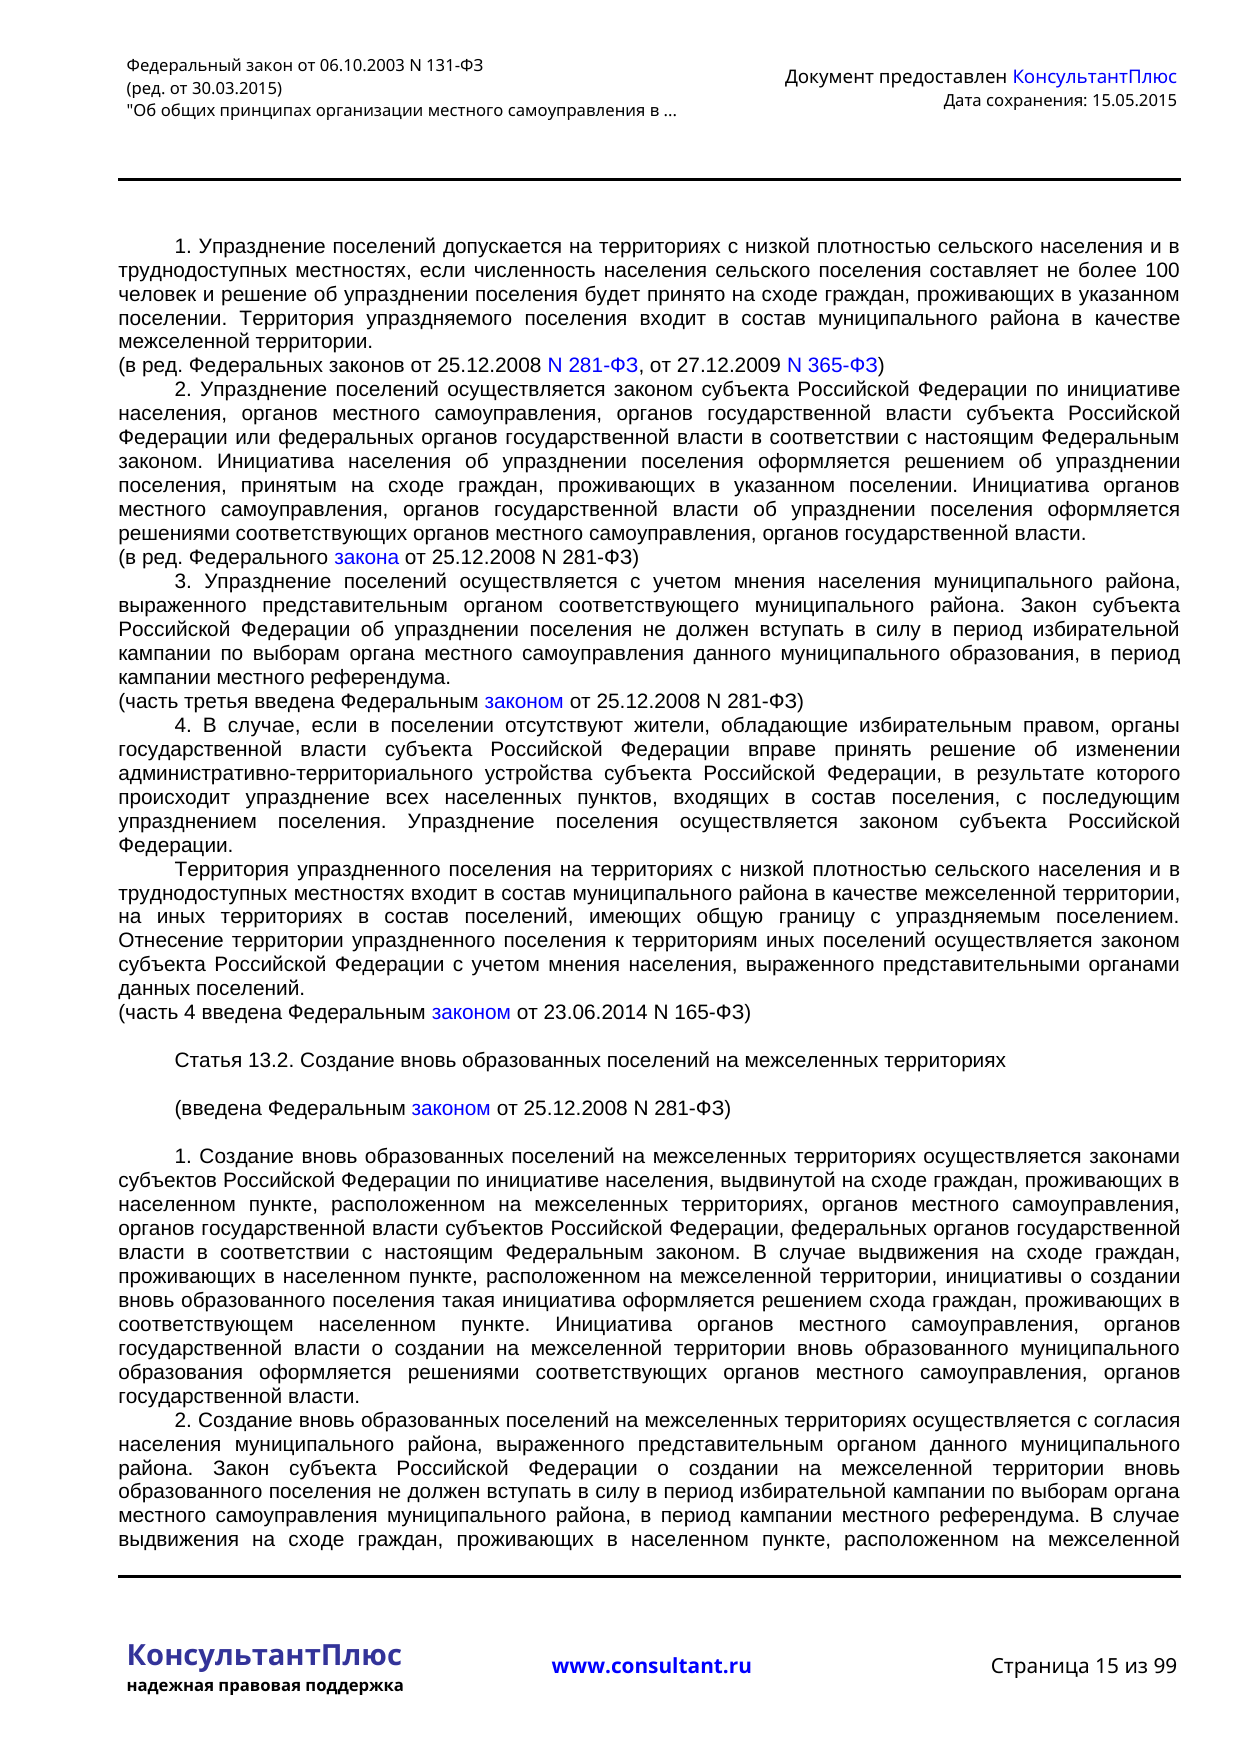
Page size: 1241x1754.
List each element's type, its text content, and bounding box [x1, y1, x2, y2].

text 1. Упразднение поселений допускается на территориях с низкой плотностью сельского населения и в труднодоступных местностях, если численность населения сельского поселения составляет не более 100 человек и решение об упразднении поселения будет принято на сходе граждан, проживающих в указанном поселении. Территория упраздняемого поселения входит в состав муниципального района в качестве межселенной территории. [118, 233, 1181, 353]
text 2. Упразднение поселений осуществляется законом субъекта Российской Федерации по инициативе населения, органов местного самоуправления, органов государственной власти субъекта Российской Федерации или федеральных органов государственной власти в соответствии с настоящим Федеральным законом. Инициатива населения об упразднении поселения оформляется решением об упразднении поселения, принятым на сходе граждан, проживающих в указанном поселении. Инициатива органов местного самоуправления, органов государственной власти об упразднении поселения оформляется решениями соответствующих органов местного самоуправления, органов государственной власти. [118, 377, 1181, 545]
text (в ред. Федеральных законов от 25.12.2008 N 281-ФЗ, от 27.12.2009 N 365-ФЗ) [118, 353, 1181, 377]
text (часть 4 введена Федеральным законом от 23.06.2014 N 165-ФЗ) [118, 1000, 1181, 1024]
text (в ред. Федерального закона от 25.12.2008 N 281-ФЗ) [118, 545, 1181, 569]
text (часть третья введена Федеральным законом от 25.12.2008 N 281-ФЗ) [118, 689, 1181, 713]
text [118, 1407, 1181, 1551]
text 4. В случае, если в поселении отсутствуют жители, обладающие избирательным правом, органы государственной власти субъекта Российской Федерации вправе принять решение об изменении административно-территориального устройства субъекта Российской Федерации, в результате которого происходит упразднение всех населенных пунктов, входящих в состав поселения, с последующим упразднением поселения. Упразднение поселения осуществляется законом субъекта Российской Федерации. [118, 713, 1181, 856]
text 3. Упразднение поселений осуществляется с учетом мнения населения муниципального района, выраженного представительным органом соответствующего муниципального района. Закон субъекта Российской Федерации об упразднении поселения не должен вступать в силу в период избирательной кампании по выборам органа местного самоуправления данного муниципального образования, в период кампании местного референдума. [118, 569, 1181, 689]
text (введена Федеральным законом от 25.12.2008 N 281-ФЗ) [118, 1096, 1181, 1120]
text 1. Создание вновь образованных поселений на межселенных территориях осуществляется законами субъектов Российской Федерации по инициативе населения, выдвинутой на сходе граждан, проживающих в населенном пункте, расположенном на межселенных территориях, органов местного самоуправления, органов государственной власти субъектов Российской Федерации, федеральных органов государственной власти в соответствии с настоящим Федеральным законом. В случае выдвижения на сходе граждан, проживающих в населенном пункте, расположенном на межселенной территории, инициативы о создании вновь образованного поселения такая инициатива оформляется решением схода граждан, проживающих в соответствующем населенном пункте. Инициатива органов местного самоуправления, органов государственной власти о создании на межселенной территории вновь образованного муниципального образования оформляется решениями соответствующих органов местного самоуправления, органов государственной власти. [118, 1144, 1181, 1407]
text Территория упраздненного поселения на территориях с низкой плотностью сельского населения и в труднодоступных местностях входит в состав муниципального района в качестве межселенной территории, на иных территориях в состав поселений, имеющих общую границу с упраздняемым поселением. Отнесение территории упраздненного поселения к территориям иных поселений осуществляется законом субъекта Российской Федерации с учетом мнения населения, выраженного представительными органами данных поселений. [118, 856, 1181, 1000]
text Статья 13.2. Создание вновь образованных поселений на межселенных территориях [118, 1048, 1181, 1072]
